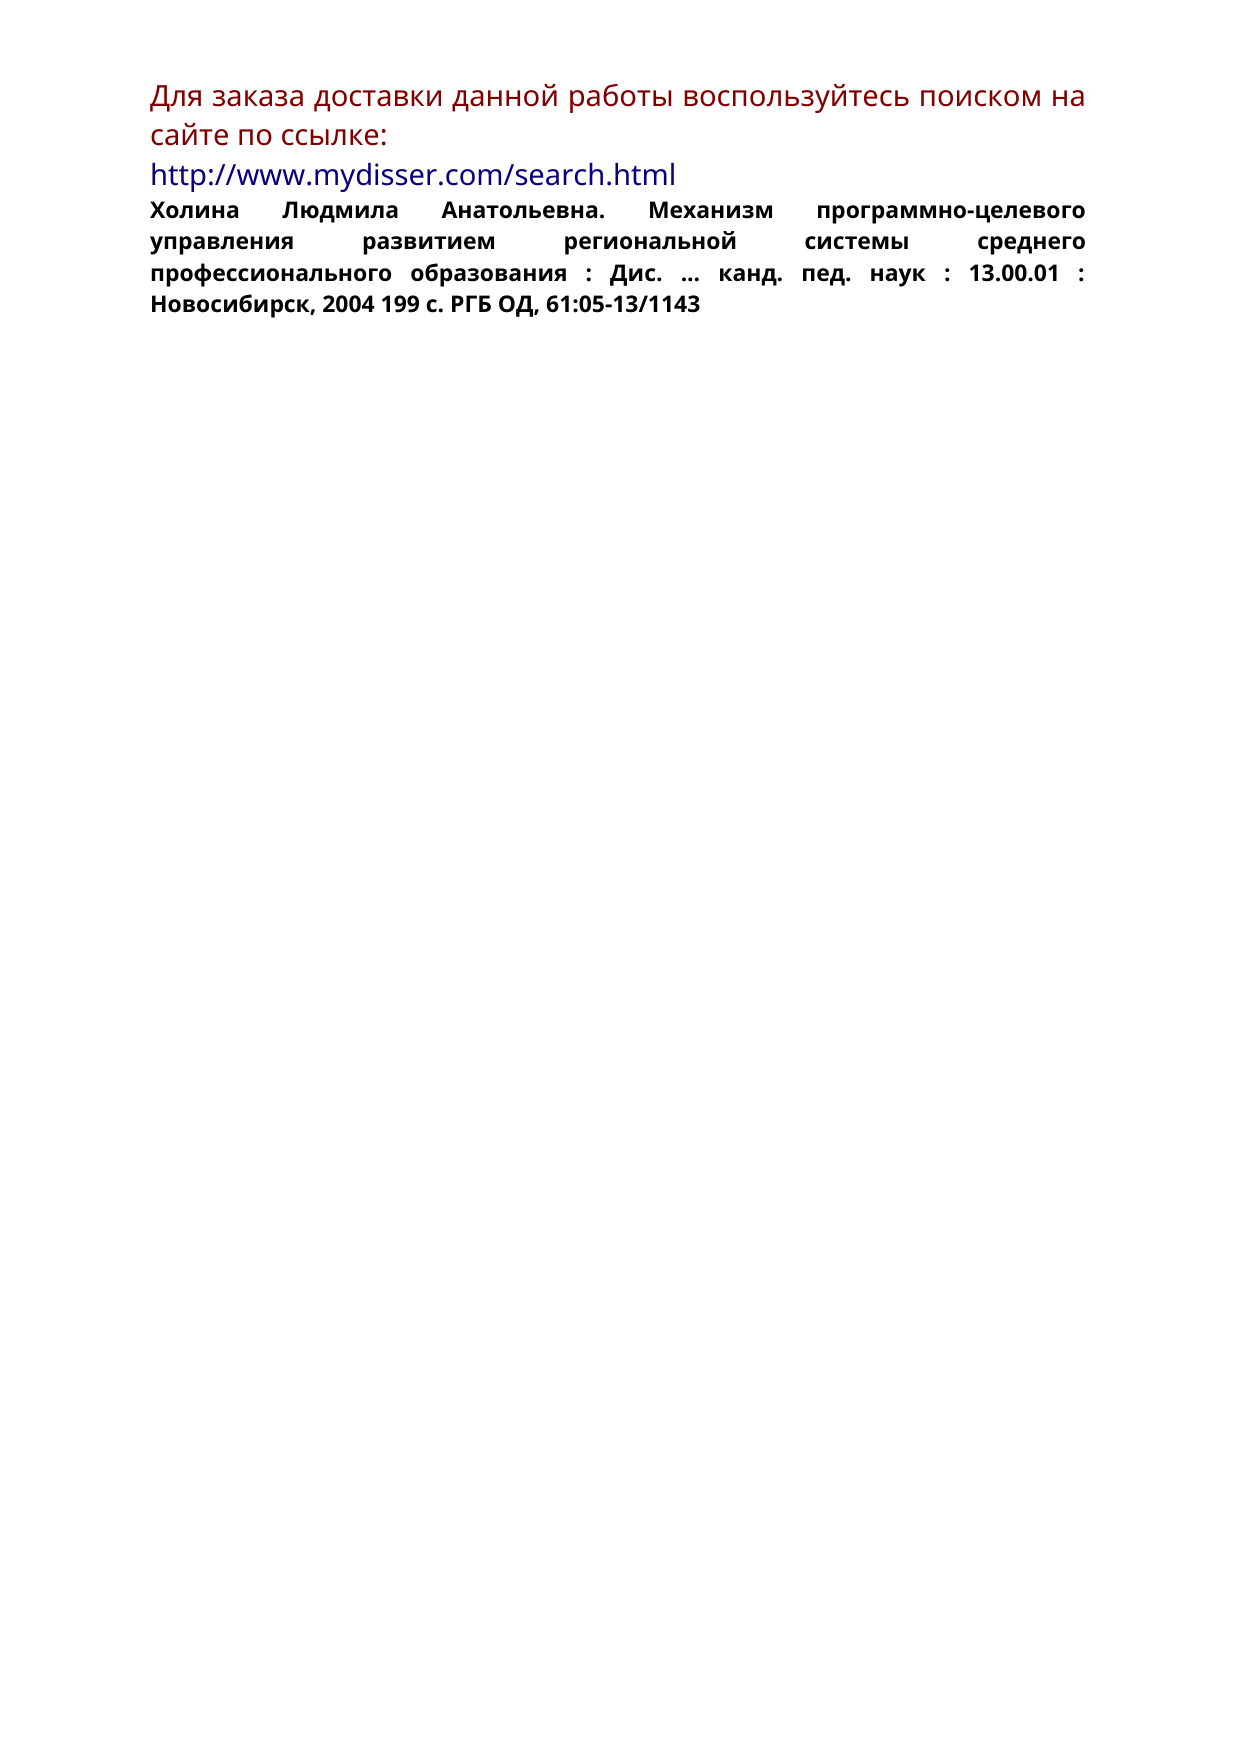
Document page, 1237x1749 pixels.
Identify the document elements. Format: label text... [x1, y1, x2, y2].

text Холина Людмила Анатольевна. Механизм программно-целевого управления развитием региональной системы среднего профессионального образования : Дис. ... канд. пед. наук : 13.00.01 : Новосибирск, 2004 199 c. РГБ ОД, 61:05-13/1143 [150, 194, 1086, 319]
